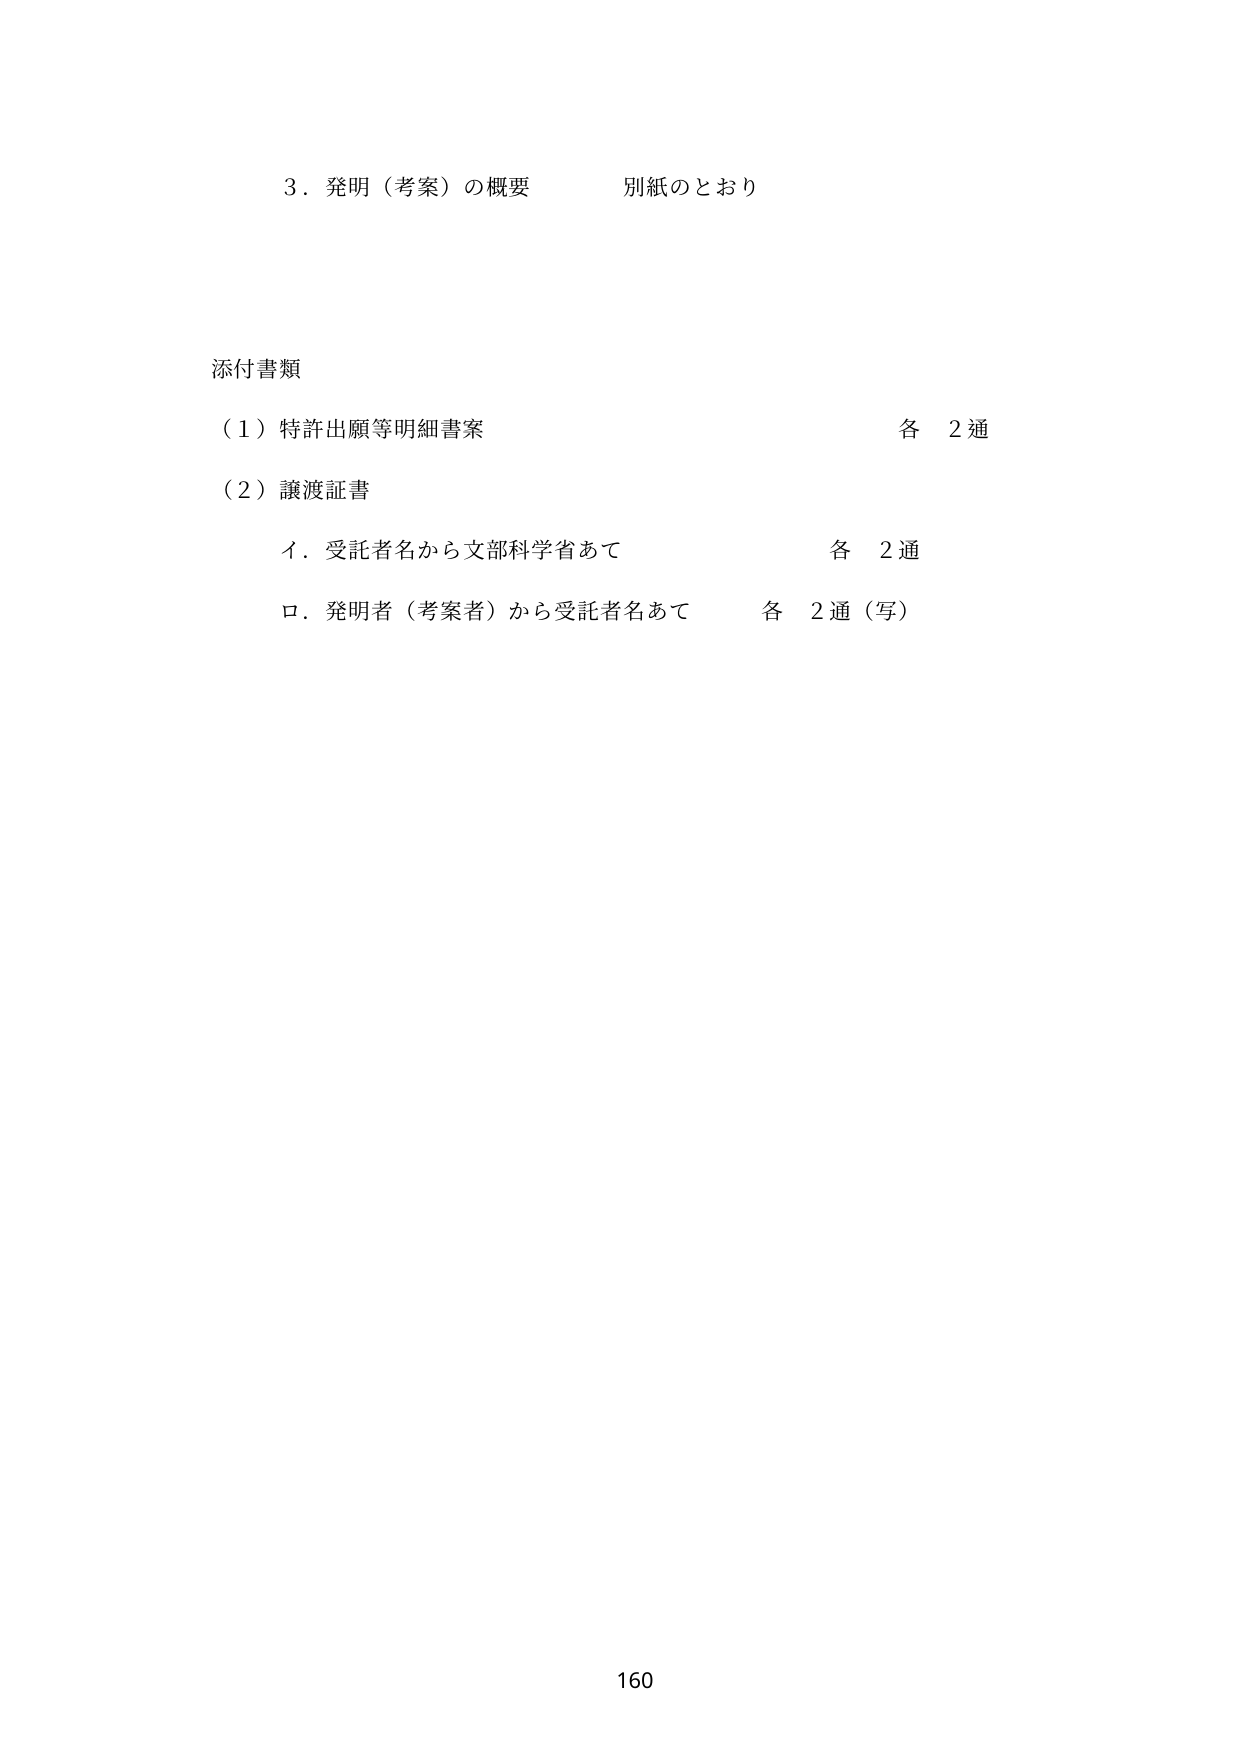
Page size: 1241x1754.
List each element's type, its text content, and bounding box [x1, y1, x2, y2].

text ロ．発明者（考案者）から受託者名あて 各 ２通（写） [119, 580, 1150, 640]
text ３．発明（考案）の概要 別紙のとおり [119, 155, 1150, 216]
text 添付書類 [119, 337, 1150, 398]
text イ．受託者名から文部科学省あて 各 ２通 [119, 519, 1150, 580]
text （１）特許出願等明細書案 各 ２通 [119, 398, 1150, 458]
text （２）譲渡証書 [119, 458, 1150, 519]
